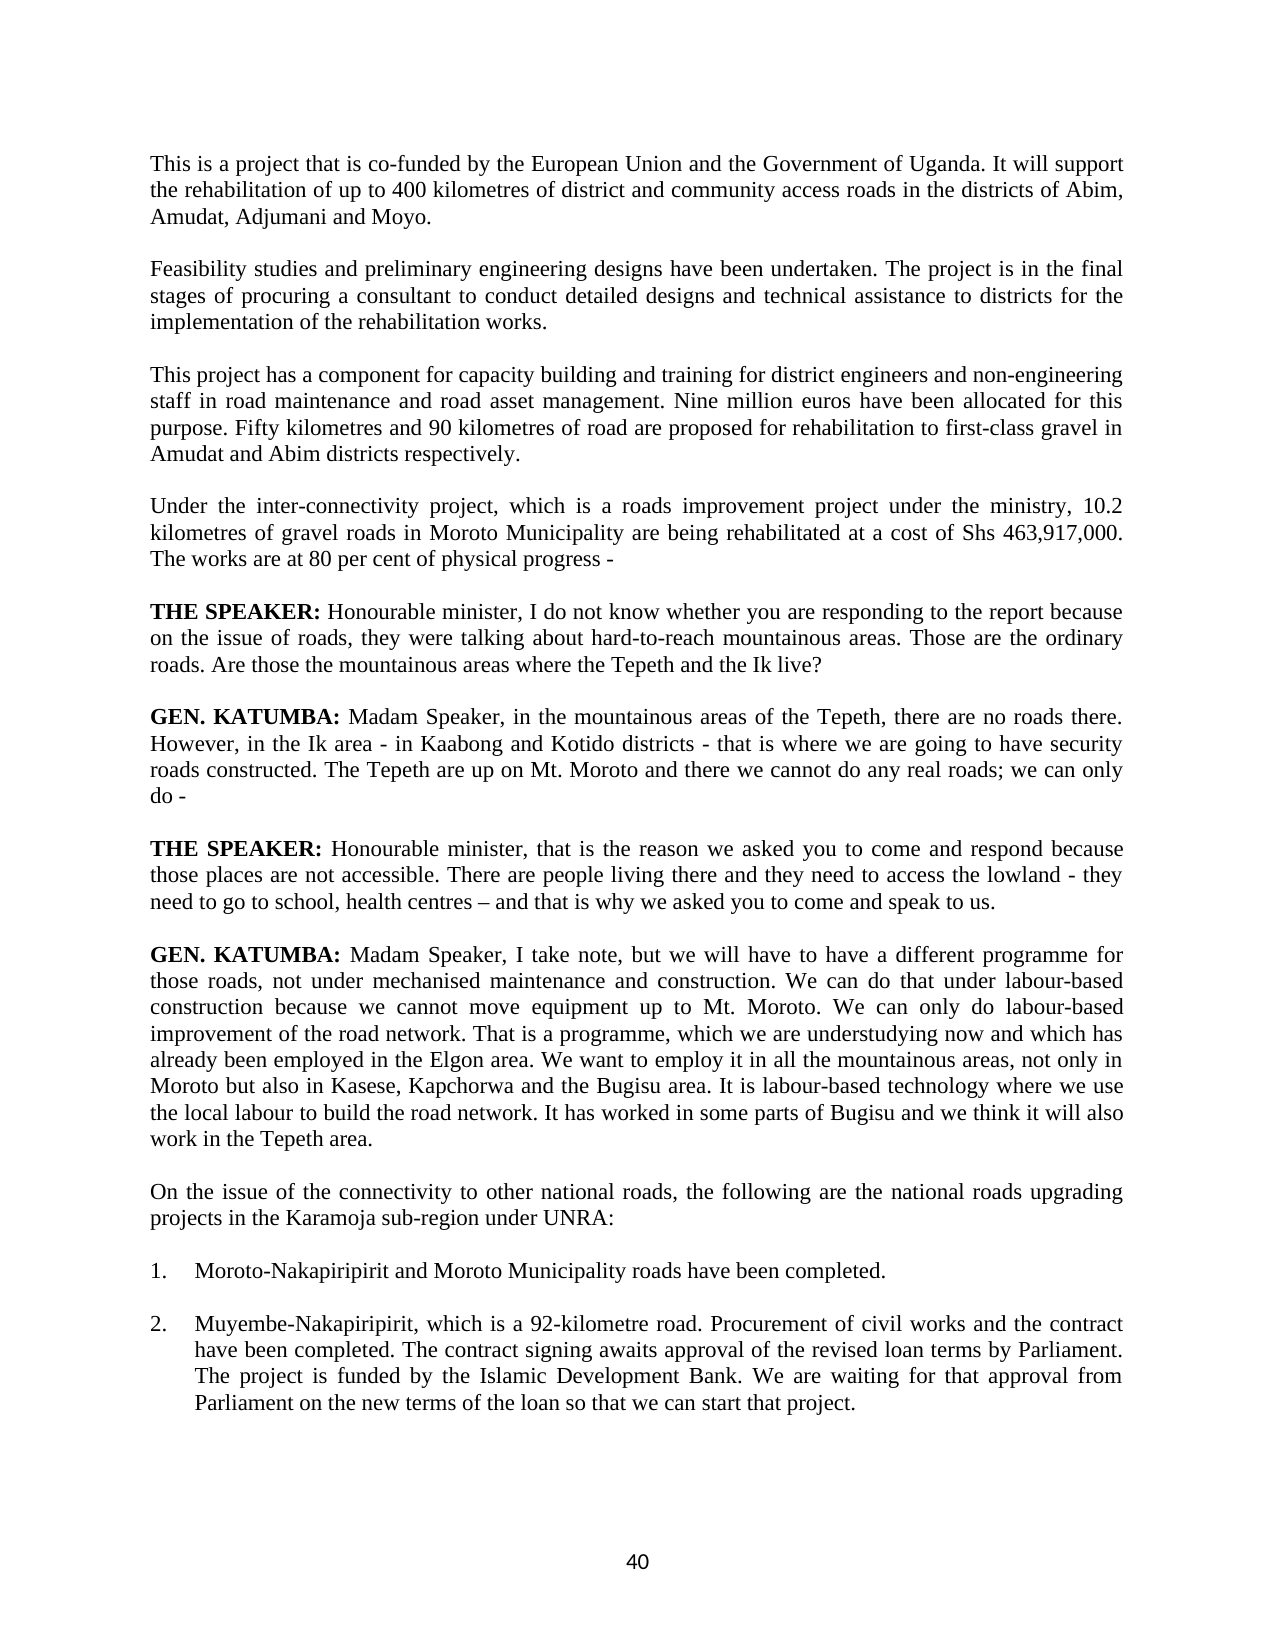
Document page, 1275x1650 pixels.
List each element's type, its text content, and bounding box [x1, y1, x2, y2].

text THE SPEAKER: Honourable minister, that is the reason we asked you to come and respond because those places are not accessible. There are people living there and they need to access the lowland - they need to go to school, health centres – and that is why we asked you to come and speak to us. [150, 835, 1125, 914]
text 2. Muyembe-Nakapiripirit, which is a 92-kilometre road. Procurement of civil works and the contract have been completed. The contract signing awaits approval of the revised loan terms by Parliament. The project is funded by the Islamic Development Bank. We are waiting for that approval from Parliament on the new terms of the loan so that we can start that project. [150, 1309, 1125, 1415]
text This project has a component for capacity building and training for district engineers and non-engineering staff in road maintenance and road asset management. Nine million euros have been allocated for this purpose. Fifty kilometres and 90 kilometres of road are proposed for rehabilitation to first-class gravel in Amudat and Abim districts respectively. [150, 361, 1125, 466]
text GEN. KATUMBA: Madam Speaker, I take note, but we will have to have a different programme for those roads, not under mechanised maintenance and construction. We can do that under labour-based construction because we cannot move equipment up to Mt. Moroto. We can only do labour-based improvement of the road network. That is a programme, which we are understudying now and which has already been employed in the Elgon area. We want to employ it in all the mountainous areas, not only in Moroto but also in Kasese, Kapchorwa and the Bugisu area. It is labour-based technology where we use the local labour to build the road network. It has worked in some parts of Bugisu and we think it will also work in the Tepeth area. [150, 941, 1125, 1151]
text This is a project that is co-funded by the European Union and the Government of Uganda. It will support the rehabilitation of up to 400 kilometres of district and community access roads in the districts of Abim, Amudat, Adjumani and Moyo. [150, 150, 1125, 229]
text Under the inter-connectivity project, which is a roads improvement project under the ministry, 10.2 kilometres of gravel roads in Moroto Municipality are being rehabilitated at a cost of Shs 463,917,000. The works are at 80 per cent of physical progress - [150, 493, 1125, 572]
text 1. Moroto-Nakapiripirit and Moroto Municipality roads have been completed. [150, 1257, 1125, 1283]
text Feasibility studies and preliminary engineering designs have been undertaken. The project is in the final stages of procuring a consultant to conduct detailed designs and technical assistance to districts for the implementation of the rehabilitation works. [150, 255, 1125, 334]
text THE SPEAKER: Honourable minister, I do not know whether you are responding to the report because on the issue of roads, they were talking about hard-to-reach mountainous areas. Those are the ordinary roads. Are those the mountainous areas where the Tepeth and the Ik live? [150, 598, 1125, 677]
text GEN. KATUMBA: Madam Speaker, in the mountainous areas of the Tepeth, there are no roads there. However, in the Ik area - in Kaabong and Kotido districts - that is where we are going to have security roads constructed. The Tepeth are up on Mt. Moroto and there we cannot do any real roads; we can only do - [150, 703, 1125, 809]
text On the issue of the connectivity to other national roads, the following are the national roads upgrading projects in the Karamoja sub-region under UNRA: [150, 1178, 1125, 1231]
